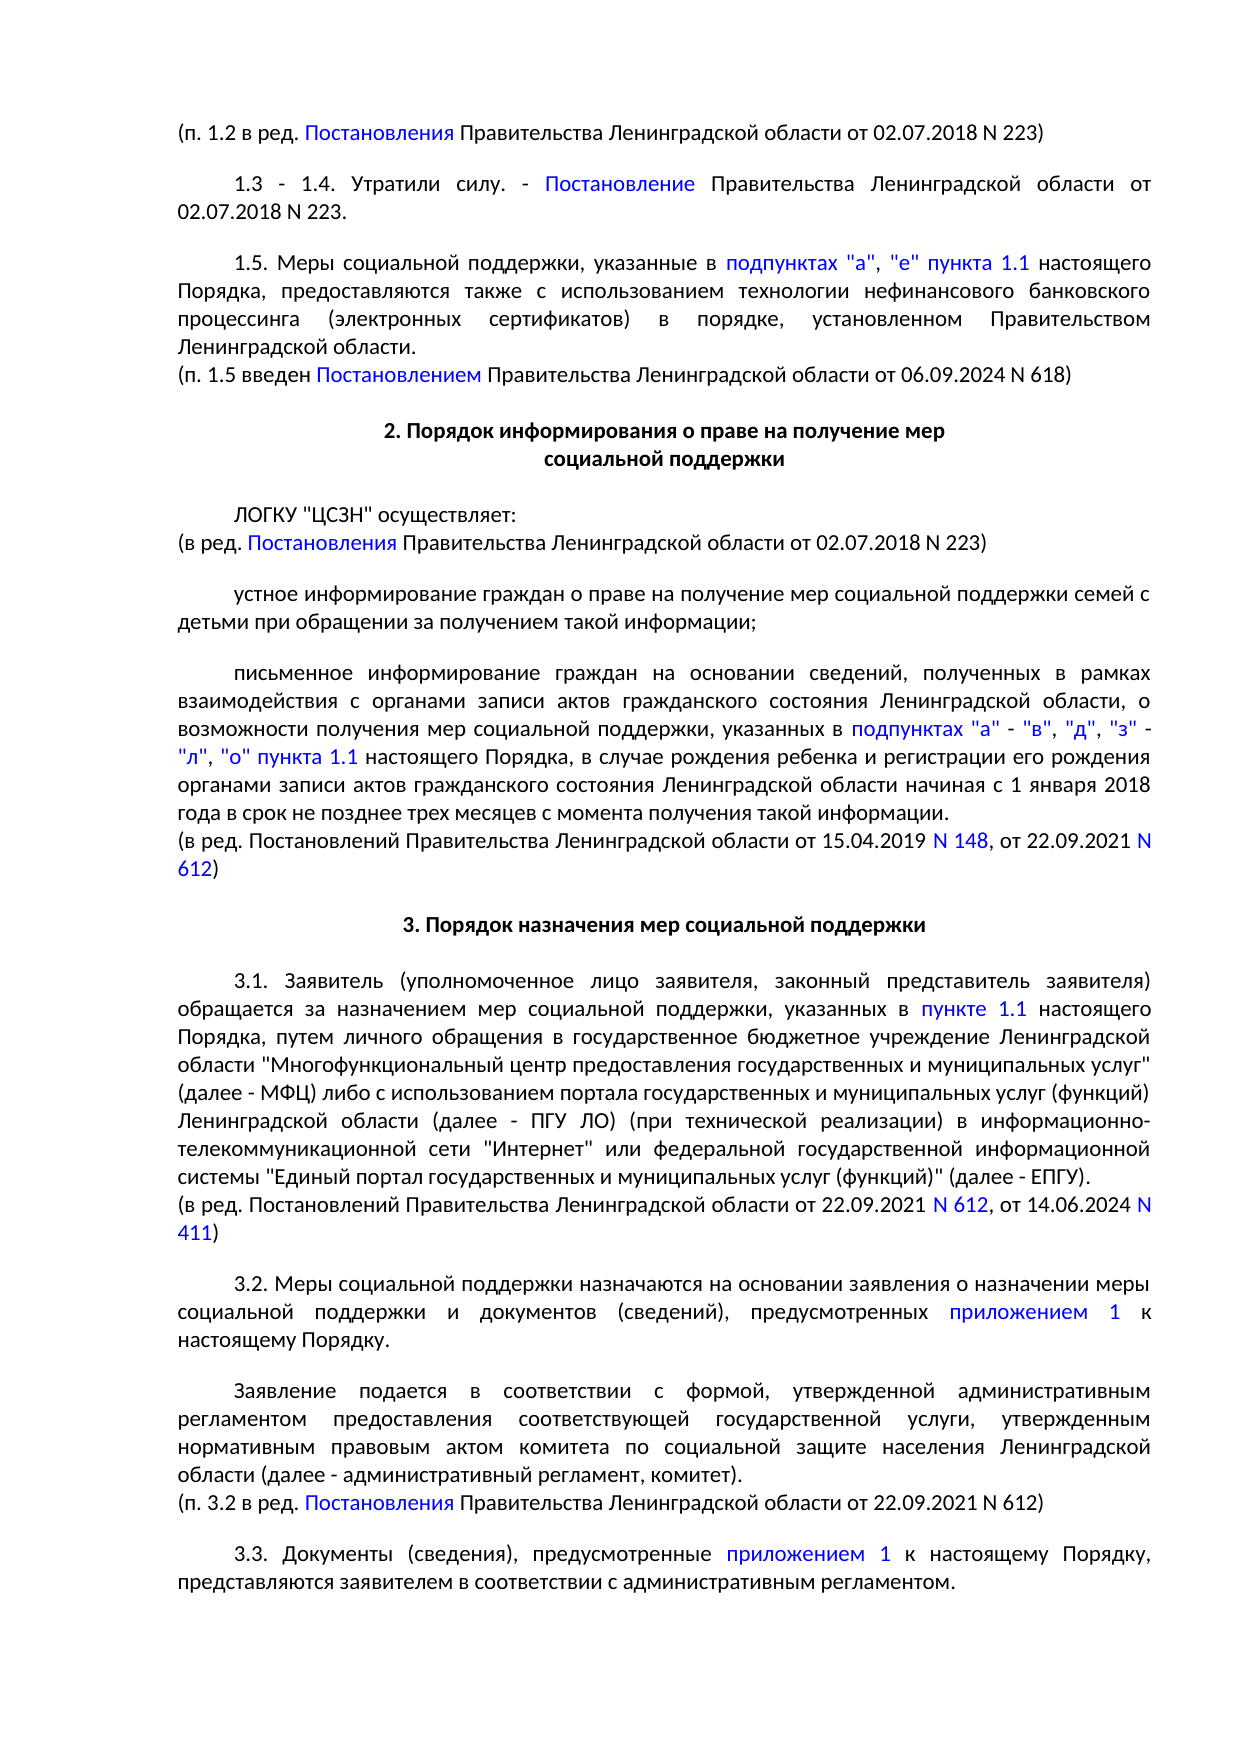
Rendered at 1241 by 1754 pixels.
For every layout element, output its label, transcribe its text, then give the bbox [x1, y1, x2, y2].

title 3. Порядок назначения мер социальной поддержки [177, 910, 1152, 938]
text (п. 3.2 в ред. Постановления Правительства Ленинградской области от 22.09.2021 N 612) [177, 1488, 1152, 1517]
text (в ред. Постановлений Правительства Ленинградской области от 15.04.2019 N 148, от 22.09.2021 N 612) [177, 826, 1152, 882]
text (п. 1.2 в ред. Постановления Правительства Ленинградской области от 02.07.2018 N 223) [177, 118, 1152, 146]
text 3.1. Заявитель (уполномоченное лицо заявителя, законный представитель заявителя) обращается за назначением мер социальной поддержки, указанных в пункте 1.1 настоящего Порядка, путем личного обращения в государственное бюджетное учреждение Ленинградской области "Многофункциональный центр предоставления государственных и муниципальных услуг" (далее - МФЦ) либо с использованием портала государственных и муниципальных услуг (функций) Ленинградской области (далее - ПГУ ЛО) (при технической реализации) в информационно-телекоммуникационной сети "Интернет" или федеральной государственной информационной системы "Единый портал государственных и муниципальных услуг (функций)" (далее - ЕПГУ). [177, 966, 1152, 1191]
title 2. Порядок информирования о праве на получение мер [177, 416, 1152, 444]
text 3.3. Документы (сведения), предусмотренные приложением 1 к настоящему Порядку, представляются заявителем в соответствии с административным регламентом. [177, 1539, 1152, 1596]
text (в ред. Постановления Правительства Ленинградской области от 02.07.2018 N 223) [177, 528, 1152, 556]
text устное информирование граждан о праве на получение мер социальной поддержки семей с детьми при обращении за получением такой информации; [177, 579, 1152, 635]
text 3.2. Меры социальной поддержки назначаются на основании заявления о назначении меры социальной поддержки и документов (сведений), предусмотренных приложением 1 к настоящему Порядку. [177, 1269, 1152, 1353]
text (п. 1.5 введен Постановлением Правительства Ленинградской области от 06.09.2024 N 618) [177, 360, 1152, 388]
text (в ред. Постановлений Правительства Ленинградской области от 22.09.2021 N 612, от 14.06.2024 N 411) [177, 1191, 1152, 1247]
text 1.5. Меры социальной поддержки, указанные в подпунктах "а", "е" пункта 1.1 настоящего Порядка, предоставляются также с использованием технологии нефинансового банковского процессинга (электронных сертификатов) в порядке, установленном Правительством Ленинградской области. [177, 248, 1152, 360]
text Заявление подается в соответствии с формой, утвержденной административным регламентом предоставления соответствующей государственной услуги, утвержденным нормативным правовым актом комитета по социальной защите населения Ленинградской области (далее - административный регламент, комитет). [177, 1376, 1152, 1488]
text 1.3 - 1.4. Утратили силу. - Постановление Правительства Ленинградской области от 02.07.2018 N 223. [177, 169, 1152, 225]
title социальной поддержки [177, 444, 1152, 472]
text письменное информирование граждан на основании сведений, полученных в рамках взаимодействия с органами записи актов гражданского состояния Ленинградской области, о возможности получения мер социальной поддержки, указанных в подпунктах "а" - "в", "д", "з" - "л", "о" пункта 1.1 настоящего Порядка, в случае рождения ребенка и регистрации его рождения органами записи актов гражданского состояния Ленинградской области начиная с 1 января 2018 года в срок не позднее трех месяцев с момента получения такой информации. [177, 658, 1152, 826]
text ЛОГКУ "ЦСЗН" осуществляет: [177, 500, 1152, 528]
